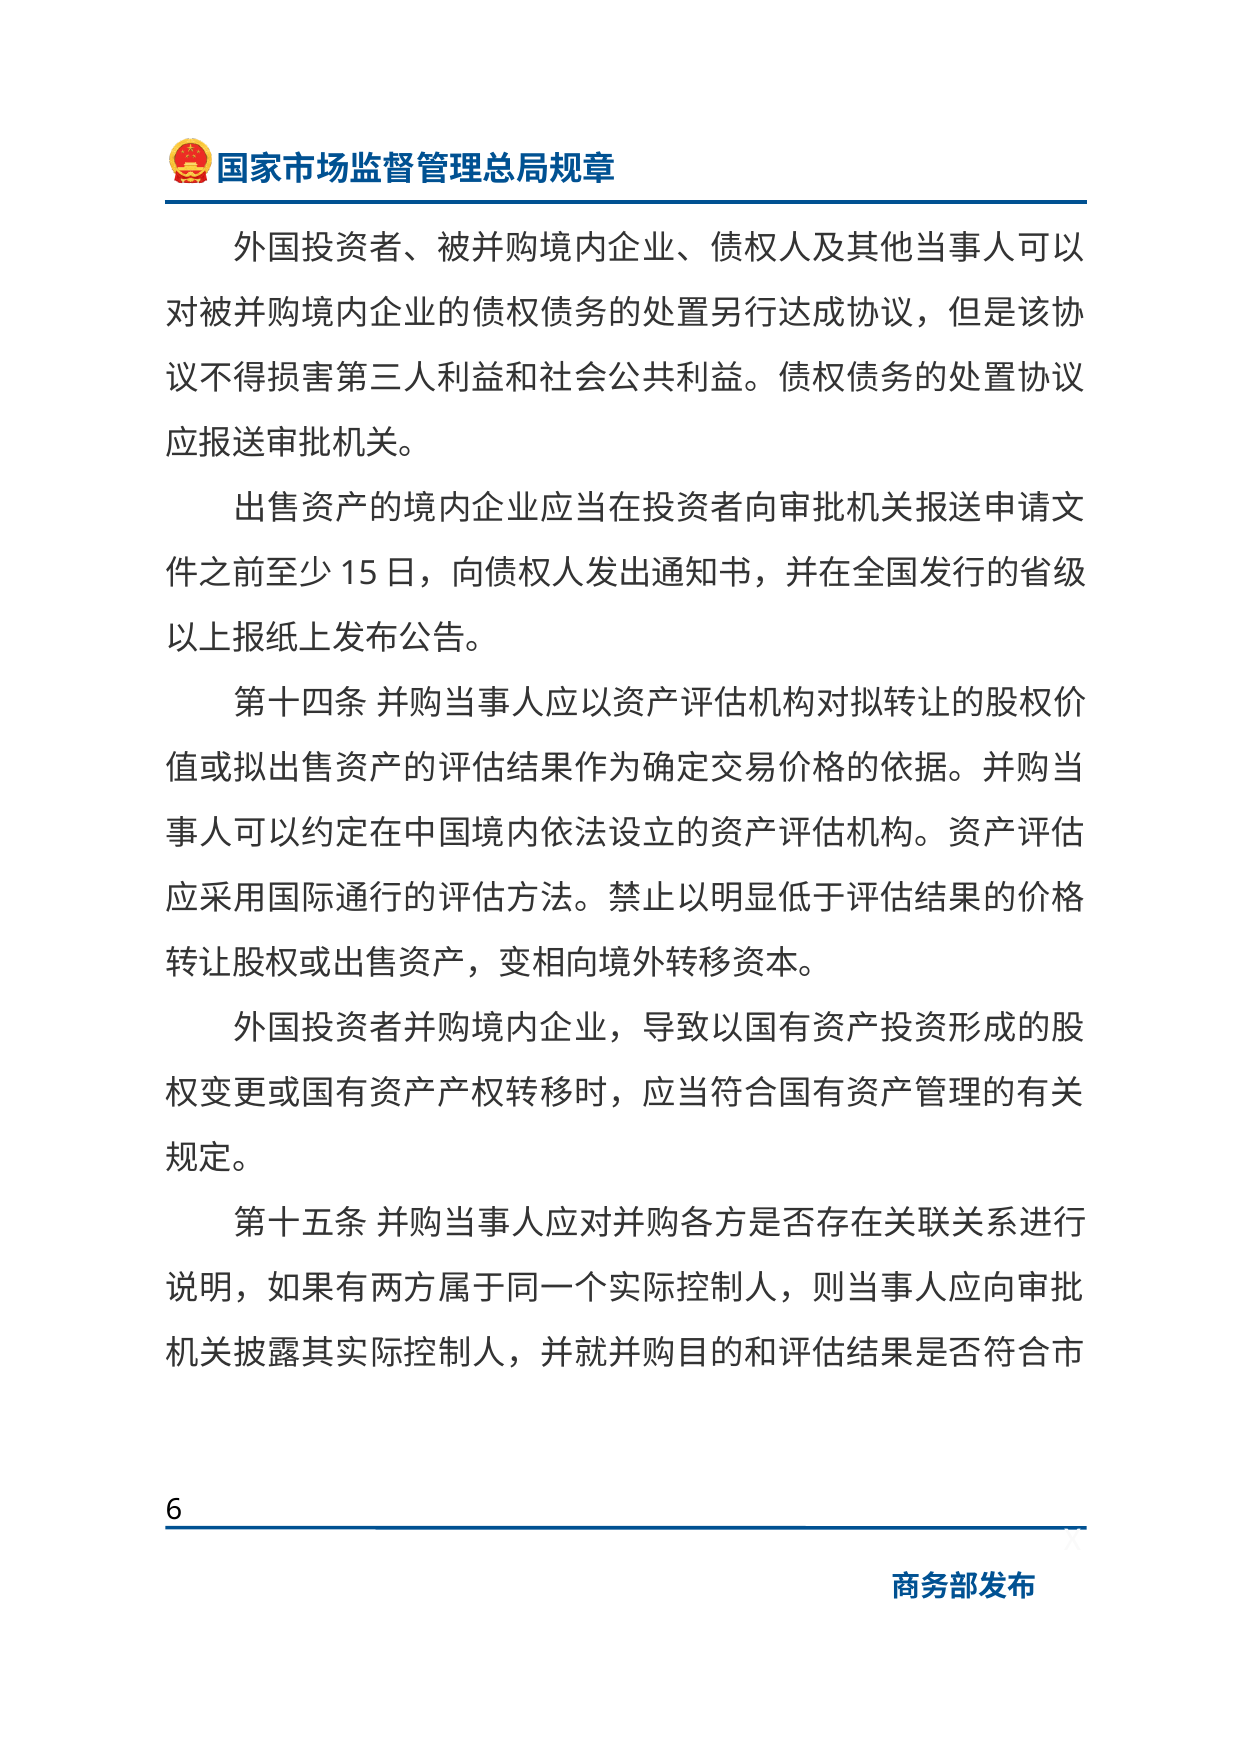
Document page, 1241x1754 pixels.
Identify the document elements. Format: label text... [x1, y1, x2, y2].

text 出售资产的境内企业应当在投资者向审批机关报送申请文件之前至少15日，向债权人发出通知书，并在全国发行的省级以上报纸上发布公告。 [165, 473, 1087, 668]
text 外国投资者并购境内企业，导致以国有资产投资形成的股权变更或国有资产产权转移时，应当符合国有资产管理的有关规定。 [165, 993, 1087, 1188]
picture [165, 136, 216, 187]
text 外国投资者、被并购境内企业、债权人及其他当事人可以对被并购境内企业的债权债务的处置另行达成协议，但是该协议不得损害第三人利益和社会公共利益。债权债务的处置协议应报送审批机关。 [165, 213, 1087, 473]
text 第十四条 并购当事人应以资产评估机构对拟转让的股权价值或拟出售资产的评估结果作为确定交易价格的依据。并购当事人可以约定在中国境内依法设立的资产评估机构。资产评估应采用国际通行的评估方法。禁止以明显低于评估结果的价格转让股权或出售资产，变相向境外转移资本。 [165, 668, 1087, 993]
text 第十五条 并购当事人应对并购各方是否存在关联关系进行说明，如果有两方属于同一个实际控制人，则当事人应向审批机关披露其实际控制人，并就并购目的和评估结果是否符合市场公允价值进行解释。当事人不得以信托、代持或其他方式规避前述要求。 [165, 1188, 1087, 1383]
